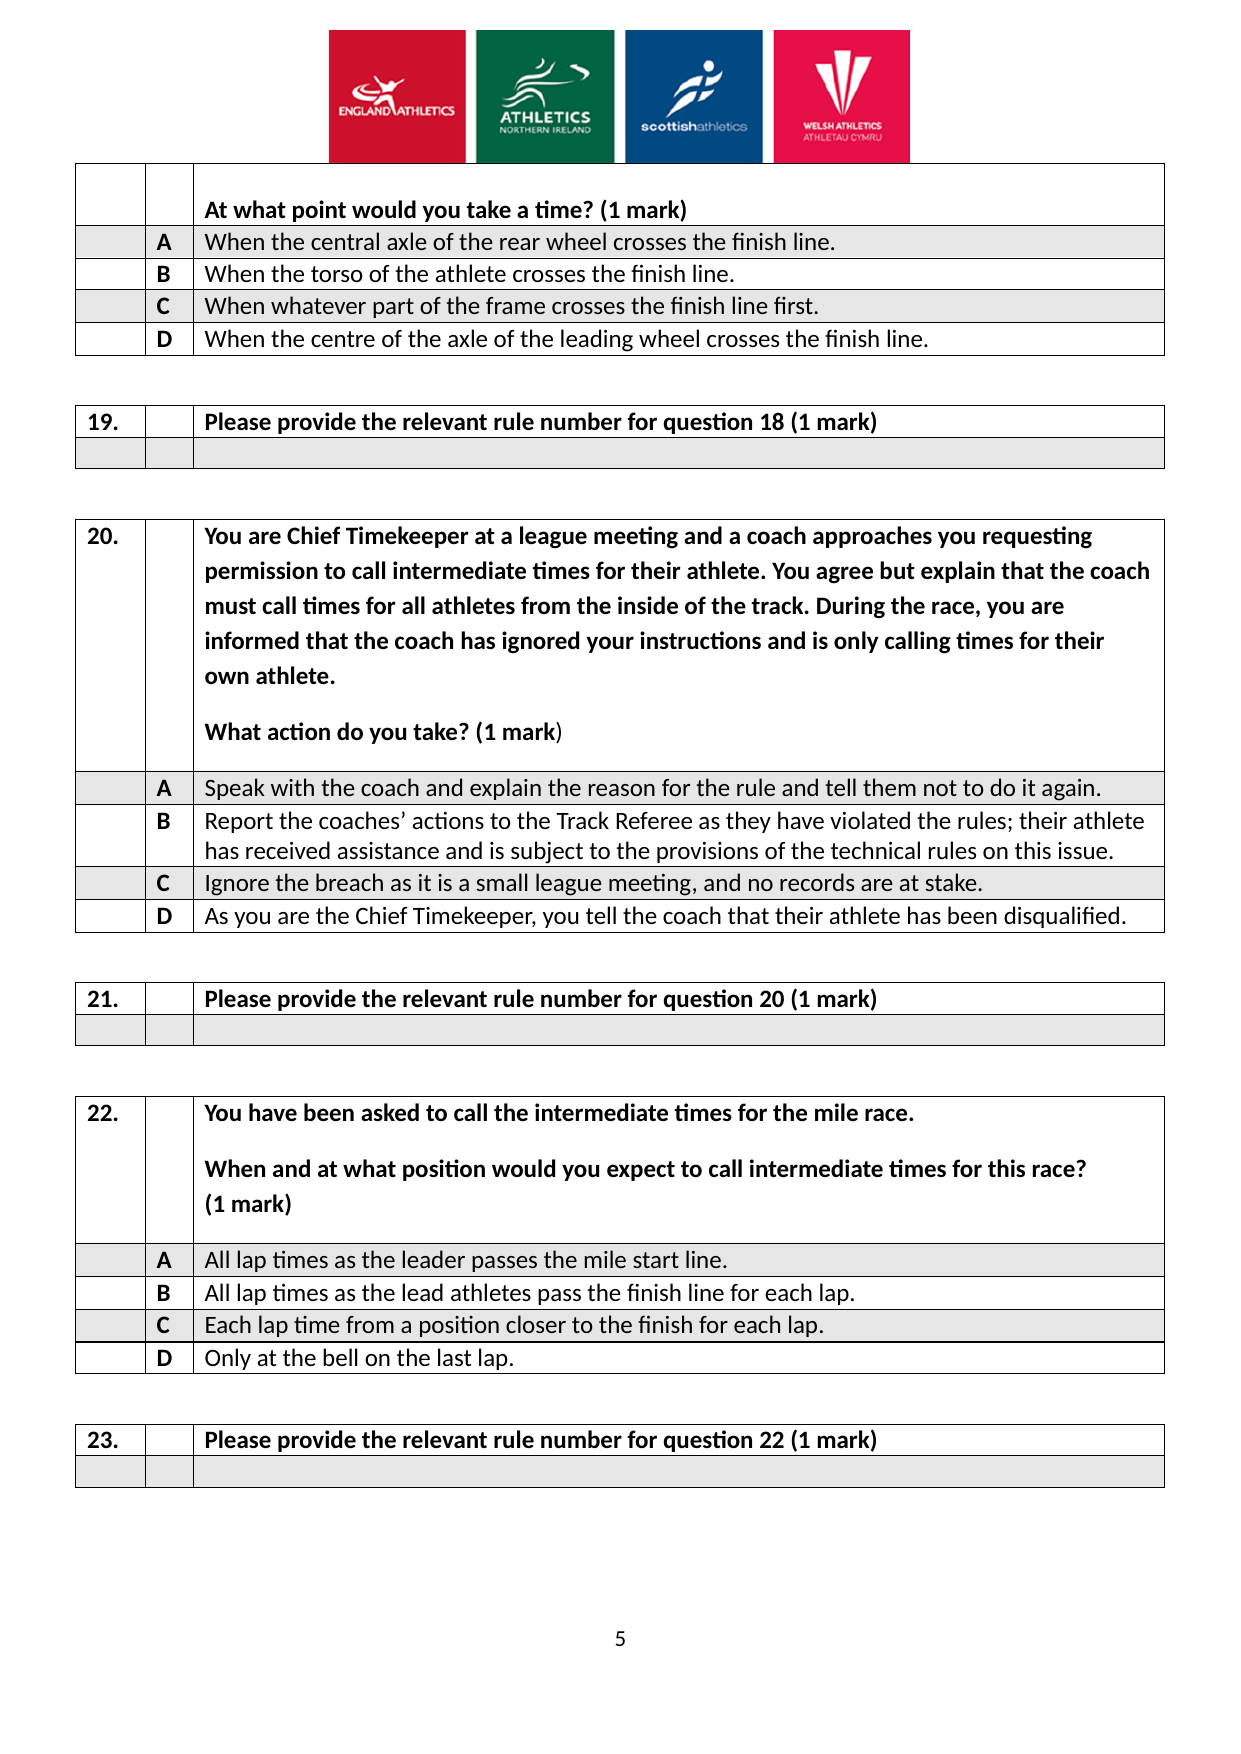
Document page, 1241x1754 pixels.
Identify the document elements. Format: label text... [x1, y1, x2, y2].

table_header [146, 520, 193, 771]
table_cell A [146, 772, 193, 804]
table_cell [76, 1244, 145, 1276]
table_cell When the torso of the athlete crosses the finish line. [194, 259, 1164, 289]
table_cell [194, 438, 1164, 468]
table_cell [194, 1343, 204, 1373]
table_cell [76, 1015, 145, 1045]
picture [328, 30, 911, 163]
table_header Please provide the relevant rule number for question 22 (1 mark) [194, 1425, 1164, 1455]
table_cell [76, 805, 145, 866]
table_header 19. [76, 406, 145, 437]
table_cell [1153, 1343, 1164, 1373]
table_cell A [146, 226, 193, 257]
table_cell A [146, 1244, 193, 1276]
table_header [146, 406, 193, 437]
table_cell [76, 259, 145, 289]
table_cell Report the coaches’ actions to the Track Referee as they have violated the rules; their athlete has received assistance and is subject to the provisions of the technical rules on this issue. [194, 805, 1164, 866]
table_cell [76, 1277, 145, 1309]
table_cell As you are the Chief Timekeeper, you tell the coach that their athlete has been disqualified. [194, 900, 1164, 932]
table_cell Ignore the breach as it is a small league meeting, and no records are at stake. [194, 867, 1164, 899]
table_cell D [146, 1343, 193, 1373]
table_cell Speak with the coach and explain the reason for the rule and tell them not to do it again. [194, 772, 1164, 804]
table_cell [76, 1456, 145, 1487]
table_cell D [146, 323, 193, 354]
table_cell [194, 1456, 1164, 1487]
table_cell [76, 867, 145, 899]
table_cell When the central axle of the rear wheel crosses the finish line. [194, 226, 1164, 257]
table_cell [146, 1456, 193, 1487]
table_cell When whatever part of the frame crosses the finish line first. [194, 290, 1164, 322]
table_cell [76, 226, 145, 257]
table_cell [146, 1015, 193, 1045]
table_cell [76, 323, 145, 354]
table_header [146, 1425, 193, 1455]
table_cell [76, 772, 145, 804]
table_cell [76, 900, 145, 932]
table_cell D [146, 900, 193, 932]
table_cell [76, 290, 145, 322]
table_header 22. [76, 1097, 145, 1243]
table_cell [76, 438, 145, 468]
table_cell [76, 1343, 145, 1373]
table_cell [76, 1310, 145, 1341]
table_cell All lap times as the leader passes the mile start line. [194, 1244, 1164, 1276]
table_cell All lap times as the lead athletes pass the finish line for each lap. [194, 1277, 1164, 1309]
table_header [146, 164, 193, 224]
table_cell Each lap time from a position closer to the finish for each lap. [194, 1310, 1164, 1341]
table_cell C [146, 1310, 193, 1341]
table_cell [146, 438, 193, 468]
table_cell [194, 1015, 1164, 1045]
table_header 20. [76, 520, 145, 771]
table_header You are Chief Timekeeper at a league meeting and a coach approaches you requesting permission to call intermediate times for their athlete. You agree but explain that the coach must call times for all athletes from the inside of the track. During the race, you are informed that the coach has ignored your instructions and is only calling times for their own athlete. What action do you take? (1 mark) [194, 520, 1164, 771]
table_cell C [146, 867, 193, 899]
table_header You have been asked to call the intermediate times for the mile race. When and at what position would you expect to call intermediate times for this race? (1 mark) [194, 1097, 1164, 1243]
table_cell B [146, 805, 193, 866]
table_header 23. [76, 1425, 145, 1455]
table_header [146, 1097, 193, 1243]
table_header 21. [76, 983, 145, 1014]
table_cell When the centre of the axle of the leading wheel crosses the finish line. [194, 323, 1164, 354]
table_cell C [146, 290, 193, 322]
table_cell B [146, 1277, 193, 1309]
table_header Please provide the relevant rule number for question 20 (1 mark) [194, 983, 1164, 1014]
table_header Please provide the relevant rule number for question 18 (1 mark) [194, 406, 1164, 437]
table_cell B [146, 259, 193, 289]
table_header [146, 983, 193, 1014]
table_header 18. [76, 164, 145, 224]
table_header The meeting you are timing at has a Frame Running event. At what point would you take a time? (1 mark) [194, 164, 1164, 224]
